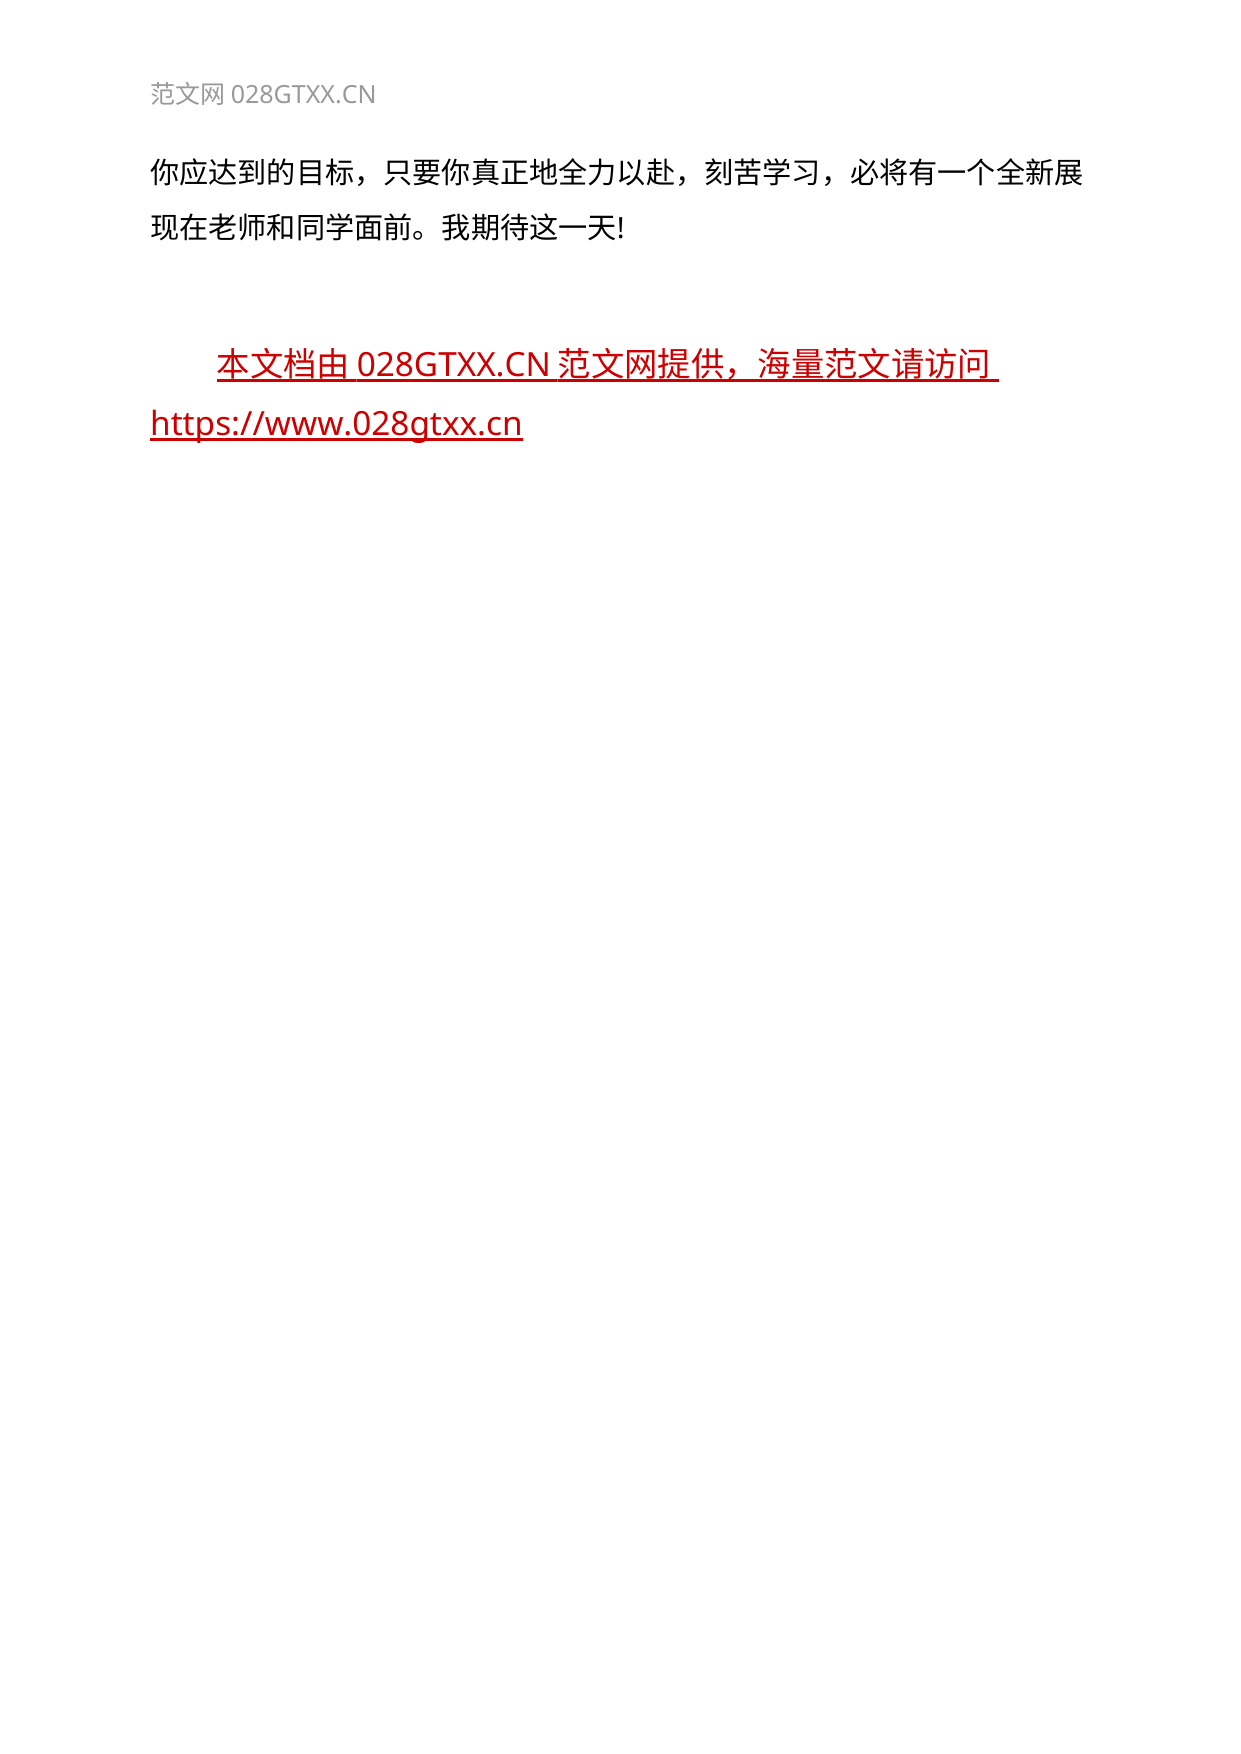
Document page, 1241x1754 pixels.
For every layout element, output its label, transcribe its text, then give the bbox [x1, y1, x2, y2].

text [150, 150, 1090, 247]
text 本文档由028GTXX.CN范文网提供，海量范文请访问 https://www.028gtxx.cn [150, 338, 1090, 446]
